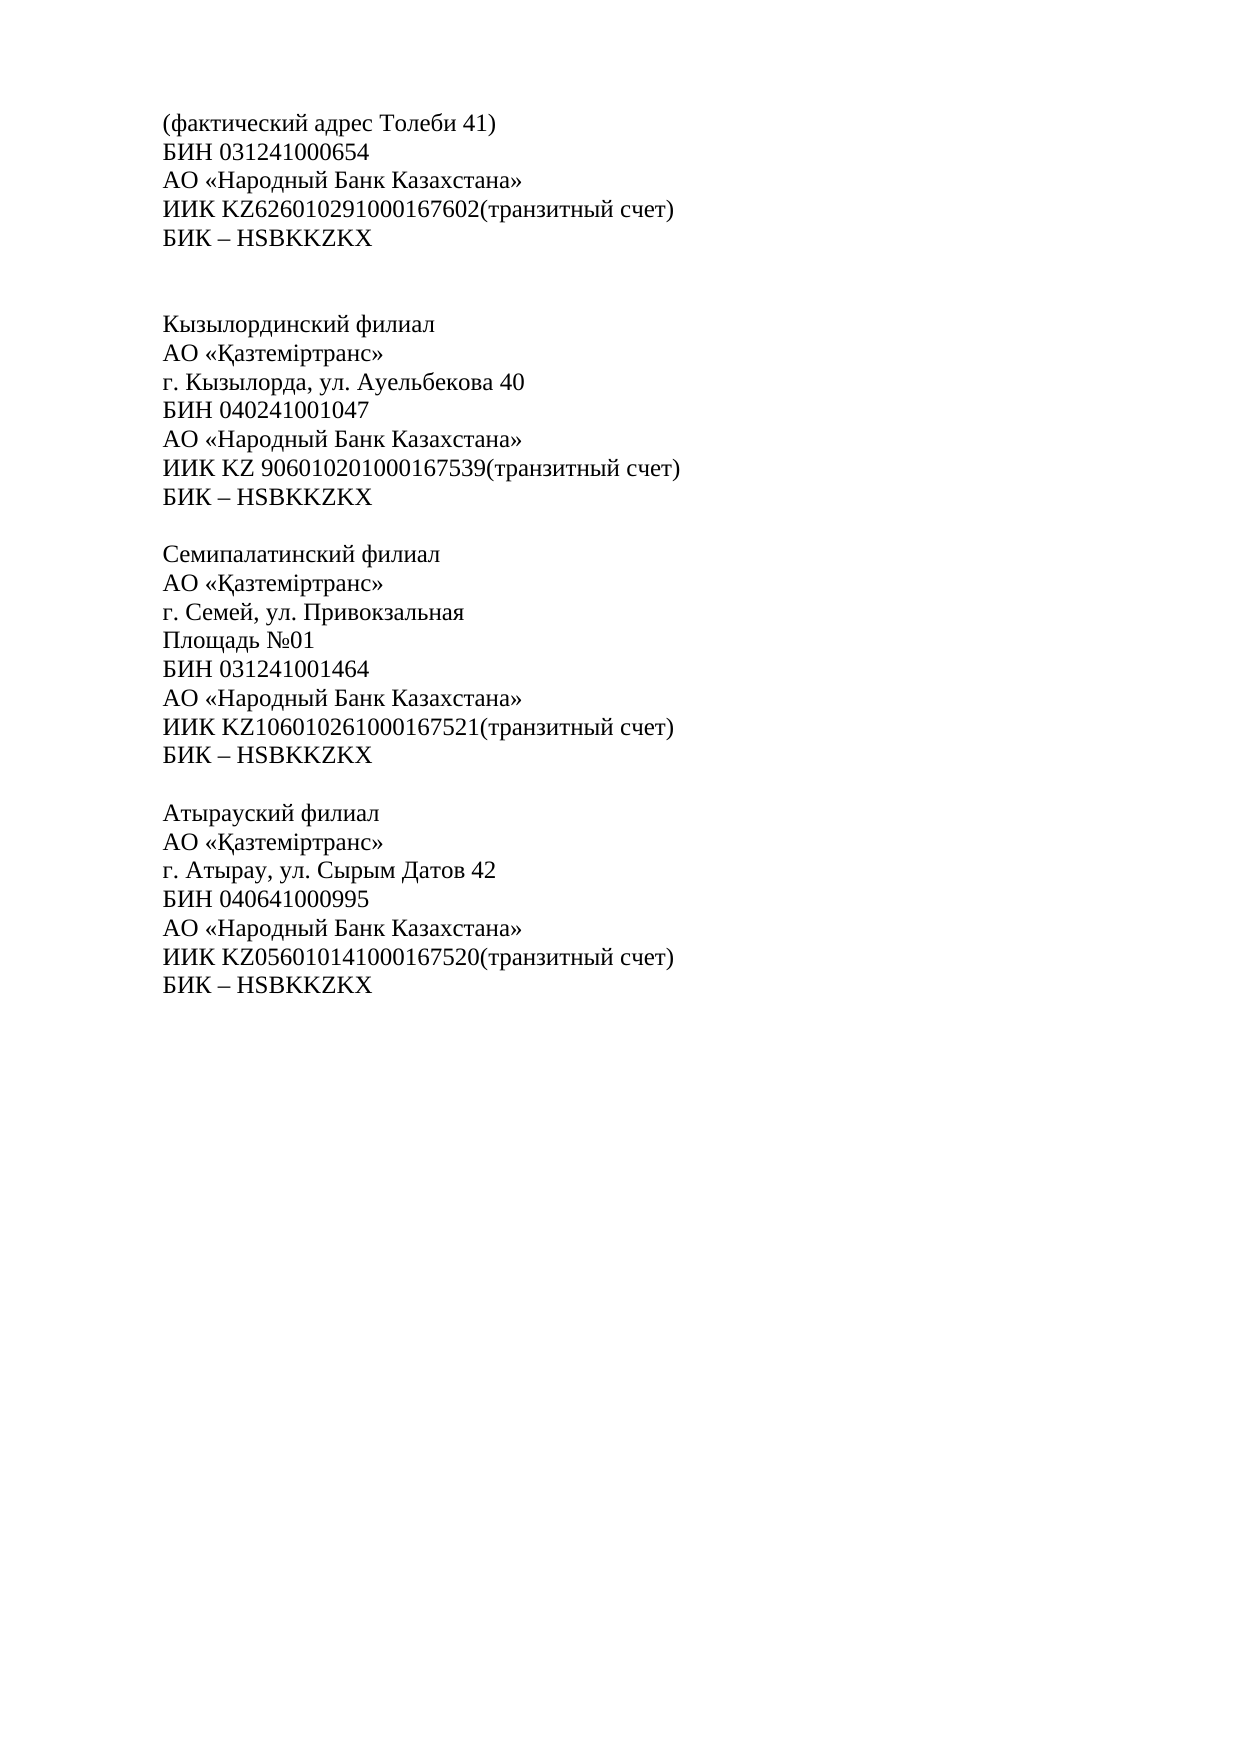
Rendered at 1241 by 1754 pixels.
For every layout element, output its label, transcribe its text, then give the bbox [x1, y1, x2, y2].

text ИИК KZ 906010201000167539(транзитный счет) [162, 453, 1151, 482]
text БИН 031241000654 [162, 137, 1151, 166]
text АО «Қазтеміртранс» [162, 568, 1151, 597]
text АО «Қазтеміртранс» [162, 338, 1151, 367]
text АО «Народный Банк Казахстана» [162, 913, 1151, 942]
text ИИК KZ626010291000167602(транзитный счет) [162, 194, 1151, 223]
text г. Семей, ул. Привокзальная [162, 597, 1151, 626]
text АО «Народный Банк Казахстана» [162, 424, 1151, 453]
text Атырауский филиал [162, 798, 1151, 827]
text ИИК KZ056010141000167520(транзитный счет) [162, 942, 1151, 971]
text г. Кызылорда, ул. Ауельбекова 40 [162, 367, 1151, 396]
text ИИК KZ106010261000167521(транзитный счет) [162, 712, 1151, 741]
text БИК – HSBKKZKX [162, 482, 1151, 511]
text БИН 040641000995 [162, 884, 1151, 913]
text БИК – HSBKKZKX [162, 971, 1151, 999]
text АО «Народный Банк Казахстана» [162, 683, 1151, 712]
text БИК – HSBKKZKX [162, 741, 1151, 769]
text АО «Қазтеміртранс» [162, 827, 1151, 856]
text Кызылординский филиал [162, 309, 1151, 338]
text г. Атырау, ул. Сырым Датов 42 [162, 856, 1151, 884]
text БИК – HSBKKZKX [162, 223, 1151, 252]
text БИН 031241001464 [162, 654, 1151, 683]
text (фактический адрес Толеби 41) [162, 108, 1151, 137]
text Семипалатинский филиал [162, 539, 1151, 568]
text Площадь №01 [162, 626, 1151, 654]
text БИН 040241001047 [162, 396, 1151, 424]
text АО «Народный Банк Казахстана» [162, 166, 1151, 194]
